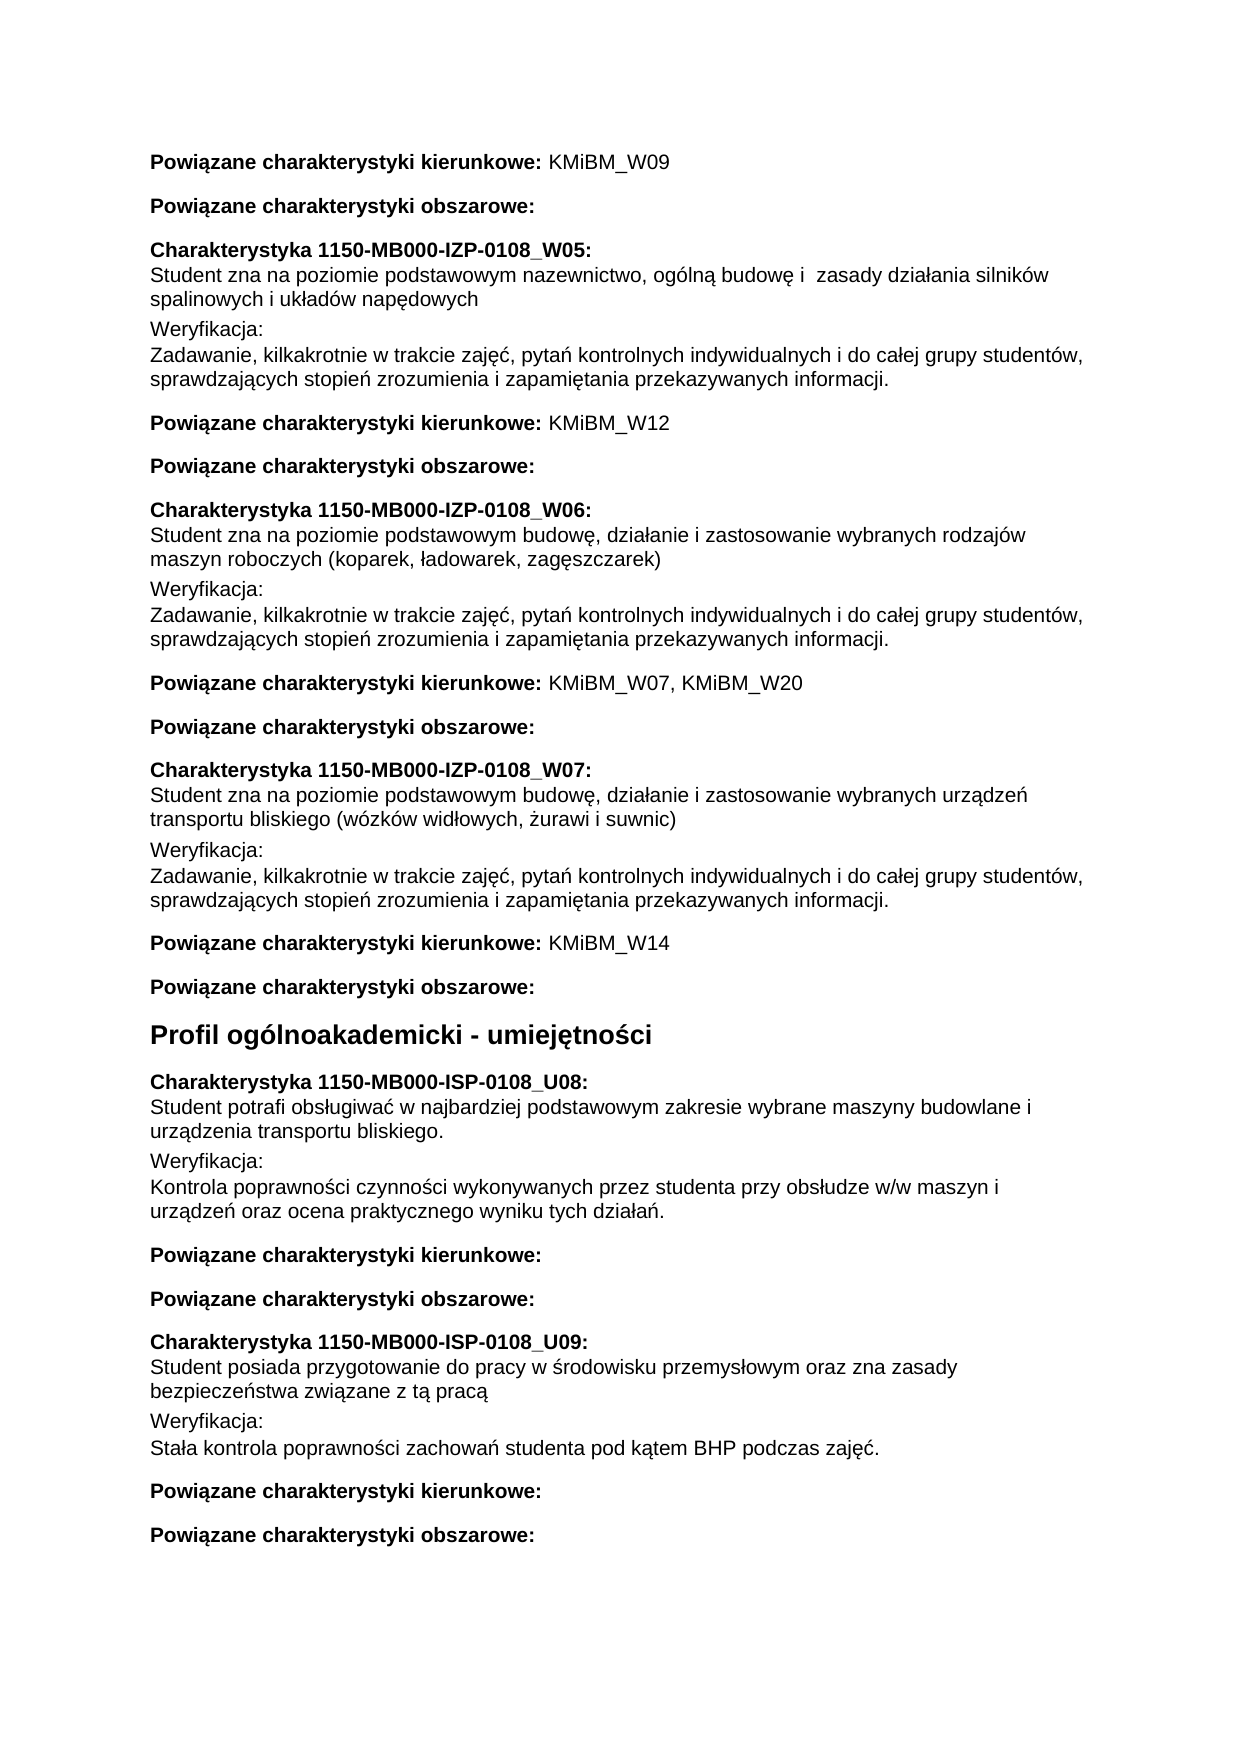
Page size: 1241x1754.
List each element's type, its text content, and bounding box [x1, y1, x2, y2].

text Stała kontrola poprawności zachowań studenta pod kątem BHP podczas zajęć. [150, 1435, 1090, 1459]
text Weryfikacja: [150, 837, 1090, 861]
text Charakterystyka 1150-MB000-IZP-0108_W06: [150, 498, 1090, 522]
text Charakterystyka 1150-MB000-ISP-0108_U08: [150, 1070, 1090, 1094]
text Student zna na poziomie podstawowym budowę, działanie i zastosowanie wybranych urządzeń transportu bliskiego (wózków widłowych, żurawi i suwnic) [150, 783, 1090, 831]
text Powiązane charakterystyki kierunkowe: KMiBM_W07, KMiBM_W20 [150, 671, 1090, 695]
text Powiązane charakterystyki kierunkowe: KMiBM_W14 [150, 931, 1090, 955]
text Student zna na poziomie podstawowym budowę, działanie i zastosowanie wybranych rodzajów maszyn roboczych (koparek, ładowarek, zagęszczarek) [150, 523, 1090, 571]
text Student posiada przygotowanie do pracy w środowisku przemysłowym oraz zna zasady bezpieczeństwa związane z tą pracą [150, 1355, 1090, 1403]
text Kontrola poprawności czynności wykonywanych przez studenta przy obsłudze w/w maszyn i urządzeń oraz ocena praktycznego wyniku tych działań. [150, 1175, 1090, 1223]
text Weryfikacja: [150, 577, 1090, 601]
text Powiązane charakterystyki kierunkowe: [150, 1243, 1090, 1267]
text Student potrafi obsługiwać w najbardziej podstawowym zakresie wybrane maszyny budowlane i urządzenia transportu bliskiego. [150, 1095, 1090, 1143]
subtitle Profil ogólnoakademicki - umiejętności [150, 1019, 1090, 1050]
text Student zna na poziomie podstawowym nazewnictwo, ogólną budowę i zasady działania silników spalinowych i układów napędowych [150, 262, 1090, 310]
text Weryfikacja: [150, 317, 1090, 341]
text Charakterystyka 1150-MB000-IZP-0108_W05: [150, 237, 1090, 261]
text Powiązane charakterystyki obszarowe: [150, 194, 1090, 218]
text Weryfikacja: [150, 1149, 1090, 1173]
text Powiązane charakterystyki kierunkowe: KMiBM_W09 [150, 150, 1090, 174]
text Powiązane charakterystyki obszarowe: [150, 714, 1090, 738]
text Charakterystyka 1150-MB000-ISP-0108_U09: [150, 1330, 1090, 1354]
text Powiązane charakterystyki obszarowe: [150, 975, 1090, 999]
text Powiązane charakterystyki obszarowe: [150, 1286, 1090, 1310]
text Powiązane charakterystyki kierunkowe: KMiBM_W12 [150, 410, 1090, 434]
text Powiązane charakterystyki kierunkowe: [150, 1479, 1090, 1503]
text Powiązane charakterystyki obszarowe: [150, 1523, 1090, 1547]
text Charakterystyka 1150-MB000-IZP-0108_W07: [150, 758, 1090, 782]
text Weryfikacja: [150, 1409, 1090, 1433]
text Powiązane charakterystyki obszarowe: [150, 454, 1090, 478]
